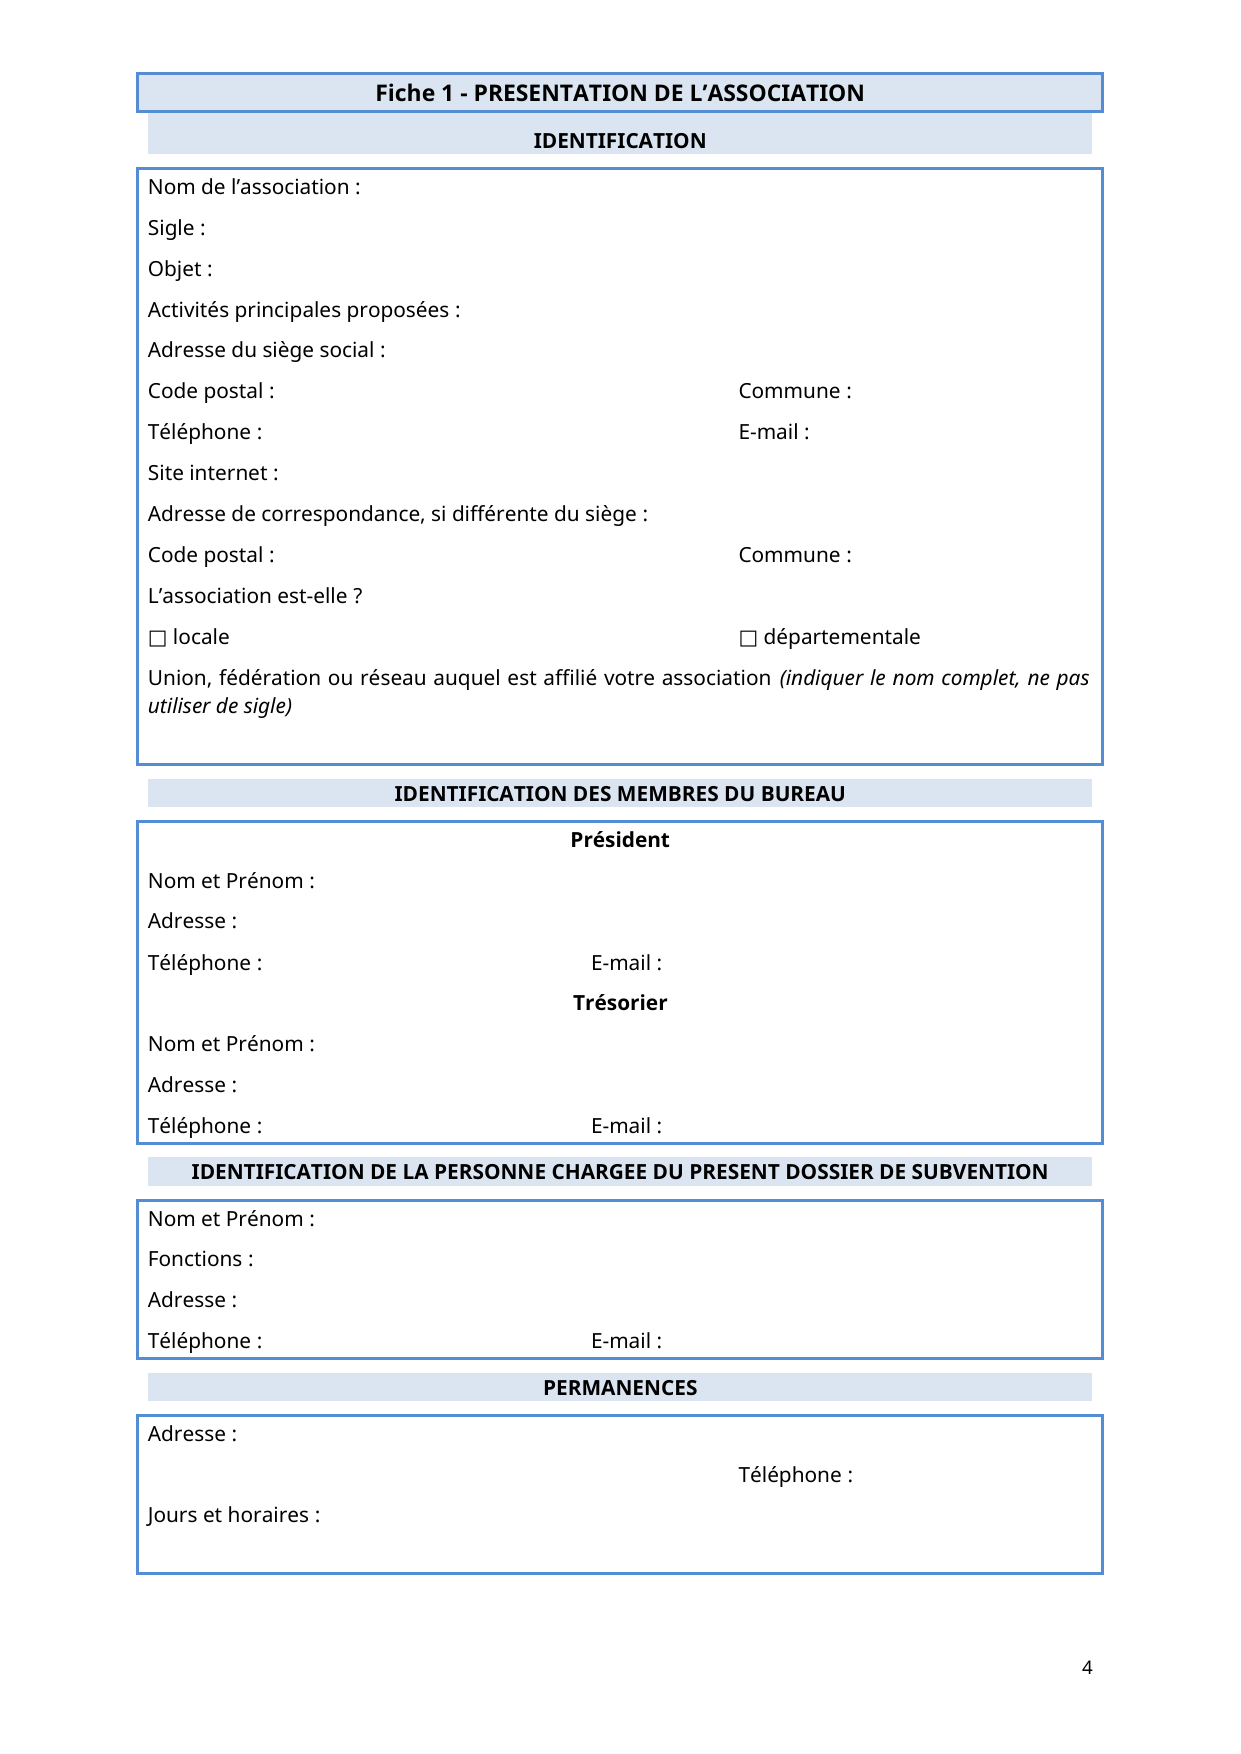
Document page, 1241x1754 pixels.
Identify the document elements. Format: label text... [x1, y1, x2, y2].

text Président [139, 823, 1101, 853]
text Téléphone : E-mail : [139, 1321, 1101, 1357]
text Code postal : Commune : [139, 371, 1101, 405]
text Adresse : [139, 1065, 1101, 1099]
text Nom et Prénom : [139, 1024, 1101, 1058]
text Nom et Prénom : [139, 861, 1101, 894]
text Adresse du siège social : [139, 330, 1101, 364]
text Jours et horaires : [139, 1495, 1101, 1529]
text Téléphone : E-mail : [139, 942, 1101, 976]
text Union, fédération ou réseau auquel est affilié votre association (indiquer le nom complet, ne pas utiliser de sigle) [139, 658, 1101, 720]
text Activités principales proposées : [139, 289, 1101, 323]
text Nom et Prénom : [139, 1202, 1101, 1232]
text PERMANENCES [148, 1373, 1092, 1401]
text Téléphone : E-mail : [139, 412, 1101, 446]
text Adresse : [139, 1280, 1101, 1314]
text Adresse de correspondance, si différente du siège : [139, 494, 1101, 528]
text Sigle : [139, 208, 1101, 241]
text Téléphone : [139, 1454, 1101, 1488]
text Téléphone : E-mail : [139, 1106, 1101, 1142]
text Fiche 1 - PRESENTATION DE L’ASSOCIATION [139, 75, 1101, 110]
text Objet : [139, 248, 1101, 282]
text Site internet : [139, 453, 1101, 487]
text Adresse : [139, 901, 1101, 935]
text IDENTIFICATION [148, 126, 1092, 154]
text Adresse : [139, 1417, 1101, 1447]
text Nom de l’association : [139, 170, 1101, 200]
text Trésorier [139, 983, 1101, 1017]
text □ locale □ départementale [139, 617, 1101, 651]
text IDENTIFICATION DE LA PERSONNE CHARGEE DU PRESENT DOSSIER DE SUBVENTION [148, 1157, 1092, 1186]
text Fonctions : [139, 1239, 1101, 1273]
text L’association est-elle ? [139, 576, 1101, 610]
text IDENTIFICATION DES MEMBRES DU BUREAU [148, 779, 1092, 807]
text Code postal : Commune : [139, 535, 1101, 569]
